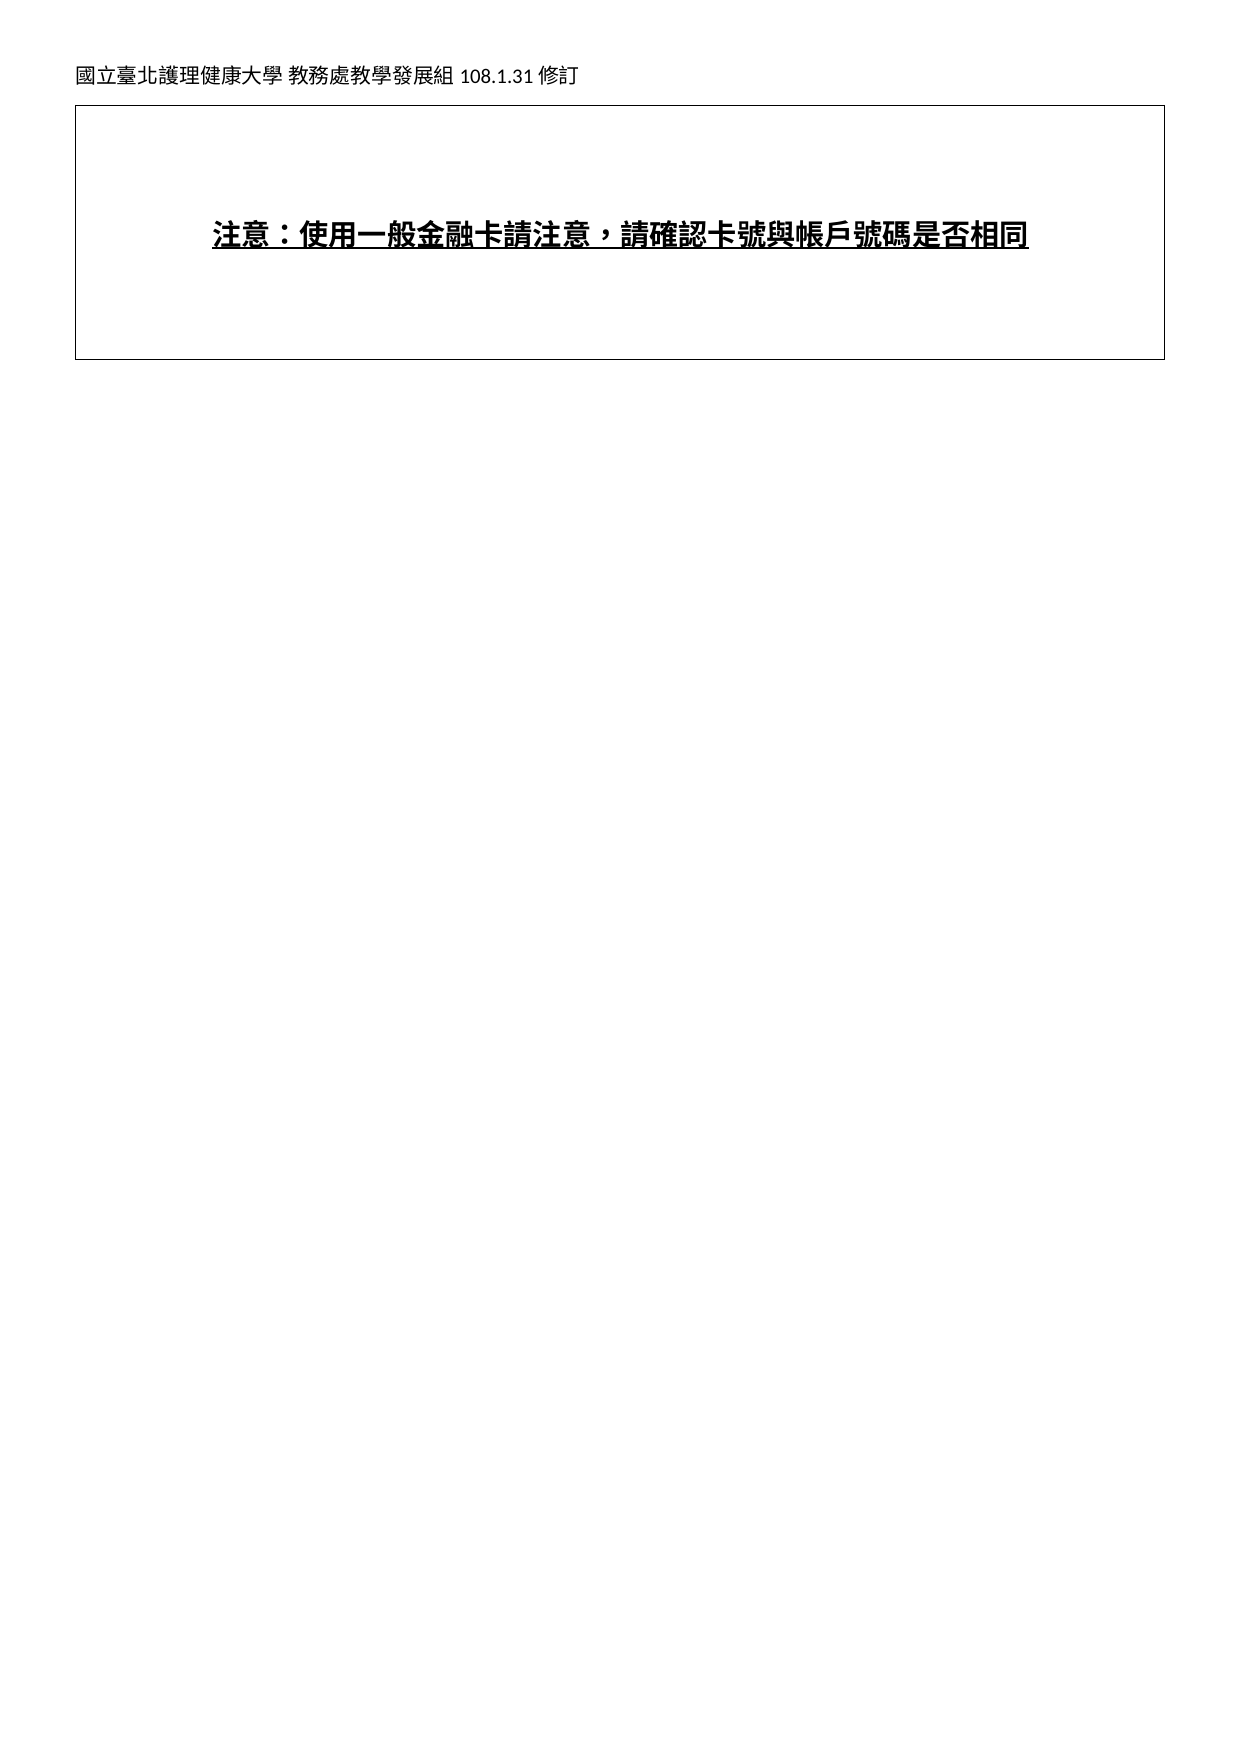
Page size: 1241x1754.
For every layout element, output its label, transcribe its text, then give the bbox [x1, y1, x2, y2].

table_cell 注意：使用一般金融卡請注意，請確認卡號與帳戶號碼是否相同 [76, 106, 1164, 359]
